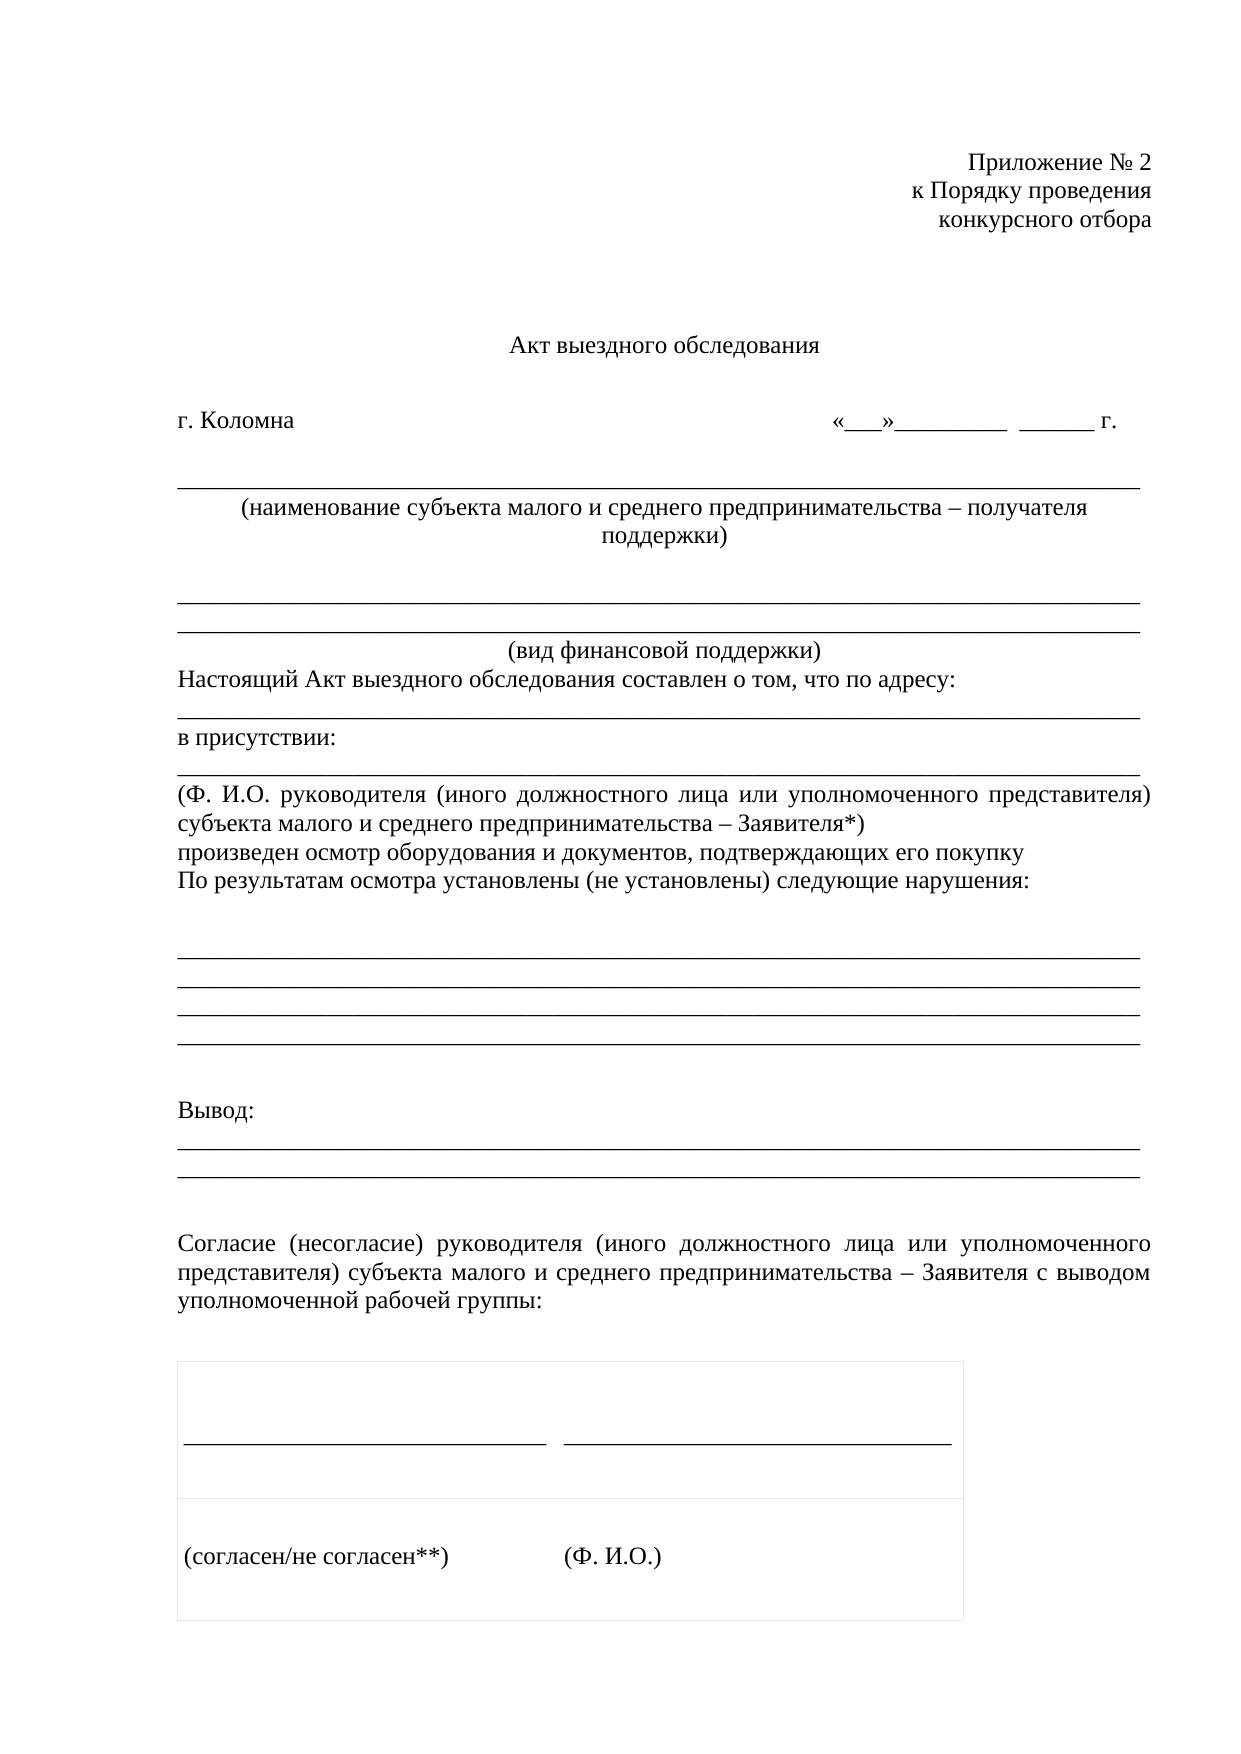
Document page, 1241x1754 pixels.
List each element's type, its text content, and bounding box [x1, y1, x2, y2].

table_cell (Ф. И.О.) [558, 1499, 963, 1619]
text произведен осмотр оборудования и документов, подтверждающих его покупку [177, 837, 1152, 865]
text в присутствии: [177, 722, 1152, 750]
text Вывод: __________________________________________________________________________________________________________________________________________________________ [177, 1095, 1152, 1181]
text Согласие (несогласие) руководителя (иного должностного лица или уполномоченного представителя) субъекта малого и среднего предпринимательства – Заявителя с выводом уполномоченной рабочей группы: [177, 1228, 1152, 1314]
text _____________________________________________________________________________ [177, 463, 1152, 492]
text (Ф. И.О. руководителя (иного должностного лица или уполномоченного представителя) субъекта малого и среднего предпринимательства – Заявителя*) [177, 779, 1152, 837]
table_header _______________________________ [558, 1362, 963, 1498]
text ____________________________________________________________________________________________________________________________________________________________________________________________________________________________________________________________________________________________________________________ [177, 933, 1152, 1048]
text _____________________________________________________________________________ [177, 750, 1152, 779]
table_cell (согласен/не согласен**) [178, 1499, 558, 1619]
text Акт выездного обследования [177, 330, 1152, 358]
table_header _____________________________ [178, 1362, 558, 1498]
text г. Коломна «___»_________ ______ г. [177, 405, 1152, 434]
text (вид финансовой поддержки) [177, 635, 1152, 664]
text к Порядку проведения [841, 176, 1152, 204]
text конкурсного отбора [841, 204, 1152, 233]
text (наименование субъекта малого и среднего предпринимательства – получателя поддержки) [177, 492, 1152, 549]
text Приложение № 2 [177, 147, 1152, 176]
text Настоящий Акт выездного обследования составлен о том, что по адресу: [177, 664, 1152, 693]
text По результатам осмотра установлены (не установлены) следующие нарушения: [177, 865, 1152, 894]
text _____________________________________________________________________________ [177, 693, 1152, 722]
text __________________________________________________________________________________________________________________________________________________________ [177, 578, 1152, 635]
